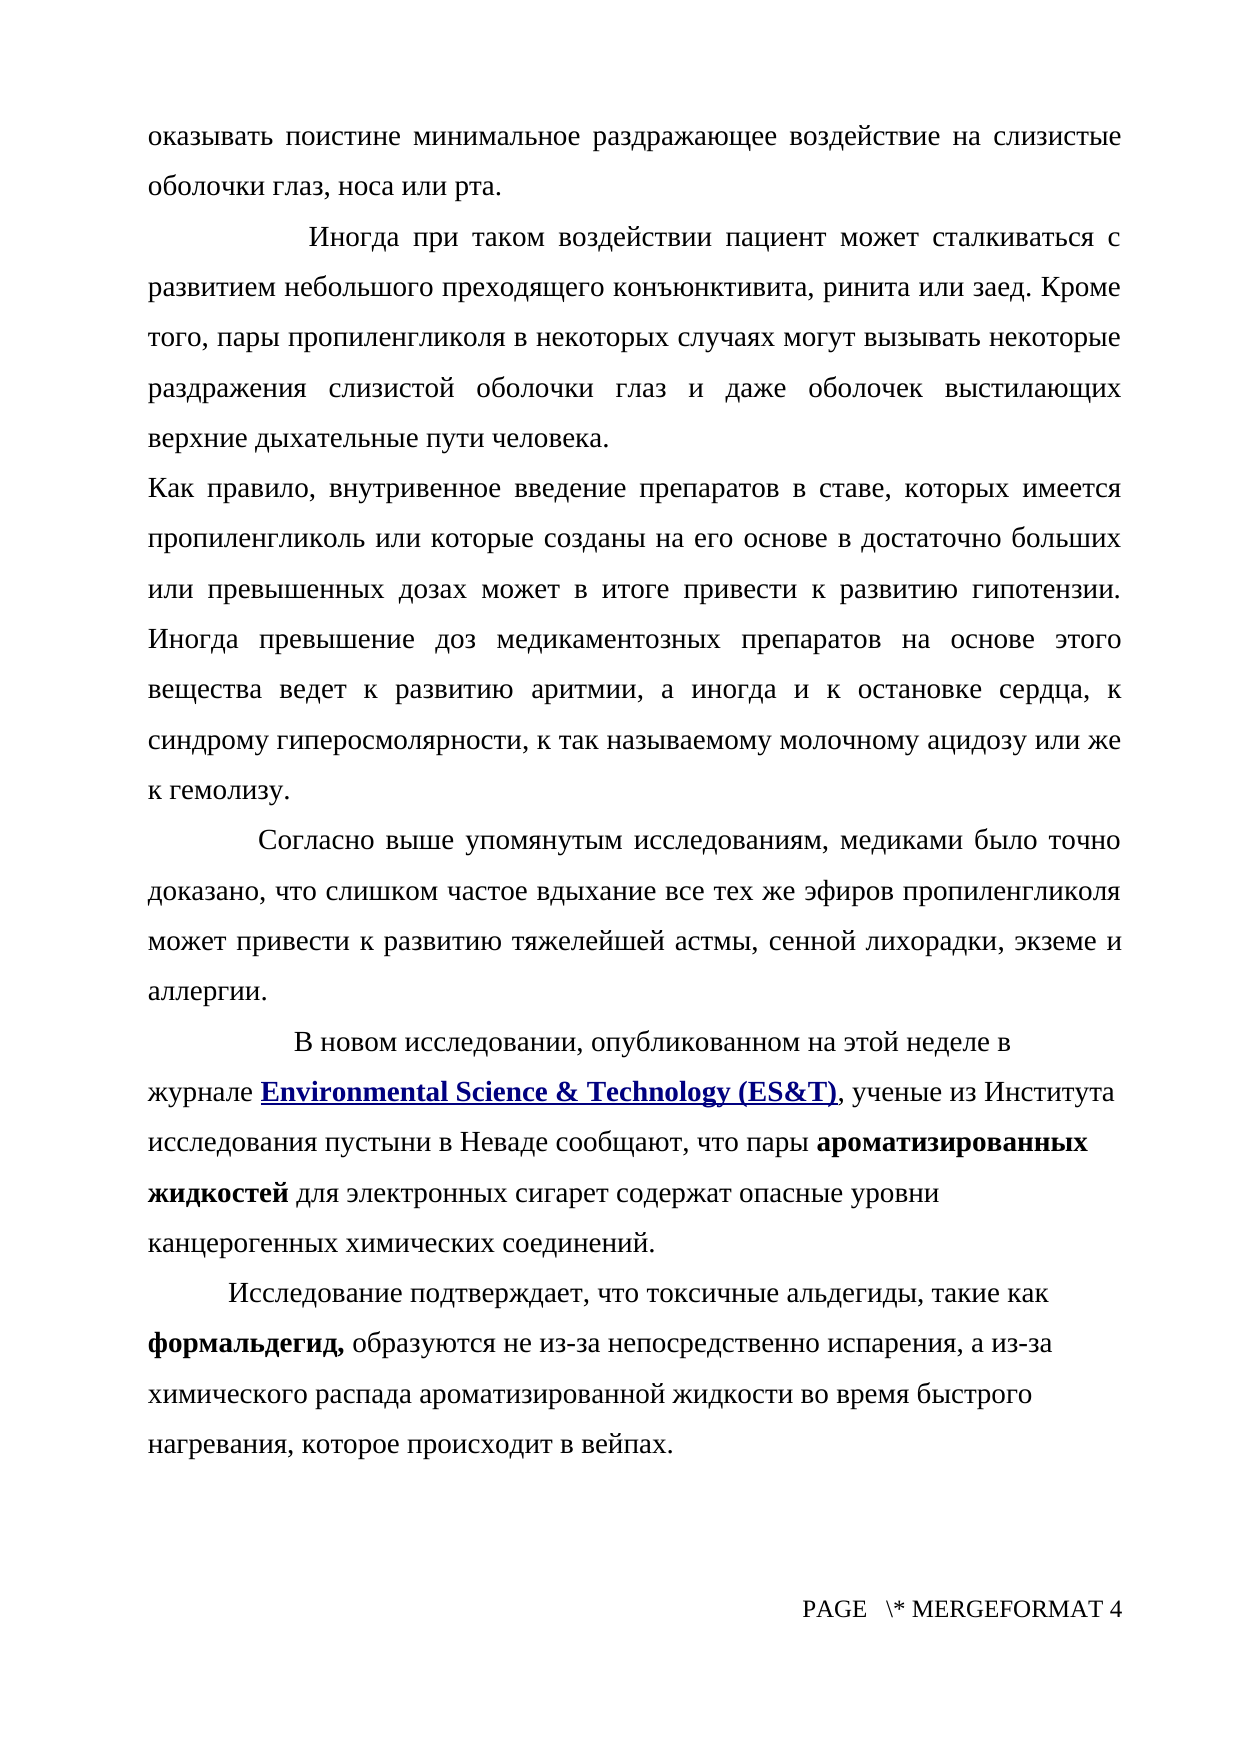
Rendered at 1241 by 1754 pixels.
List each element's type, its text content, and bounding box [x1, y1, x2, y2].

text Согласно выше упомянутым исследованиям, медиками было точно доказано, что слишком частое вдыхание все тех же эфиров пропиленгликоля может привести к развитию тяжелейшей астмы, сенной лихорадки, экземе и аллергии. [148, 822, 1122, 1007]
text В новом исследовании, опубликованном на этой неделе в журнале Environmental Science & Technology (ES&T), ученые из Института исследования пустыни в Неваде сообщают, что пары ароматизированных жидкостей для электронных сигарет содержат опасные уровни канцерогенных химических соединений. [148, 1024, 1122, 1258]
text Иногда при таком воздействии пациент может сталкиваться с развитием небольшого преходящего конъюнктивита, ринита или заед. Кроме того, пары пропиленгликоля в некоторых случаях могут вызывать некоторые раздражения слизистой оболочки глаз и даже оболочек выстилающих верхние дыхательные пути человека. [148, 219, 1122, 453]
text Исследование подтверждает, что токсичные альдегиды, такие как формальдегид, образуются не из-за непосредственно испарения, а из-за химического распада ароматизированной жидкости во время быстрого нагревания, которое происходит в вейпах. [148, 1275, 1122, 1460]
text Как правило, внутривенное введение препаратов в ставе, которых имеется пропиленгликоль или которые созданы на его основе в достаточно больших или превышенных дозах может в итоге привести к развитию гипотензии. Иногда превышение доз медикаментозных препаратов на основе этого вещества ведет к развитию аритмии, а иногда и к остановке сердца, к синдрому гиперосмолярности, к так называемому молочному ацидозу или же к гемолизу. [148, 470, 1122, 806]
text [148, 118, 1122, 202]
